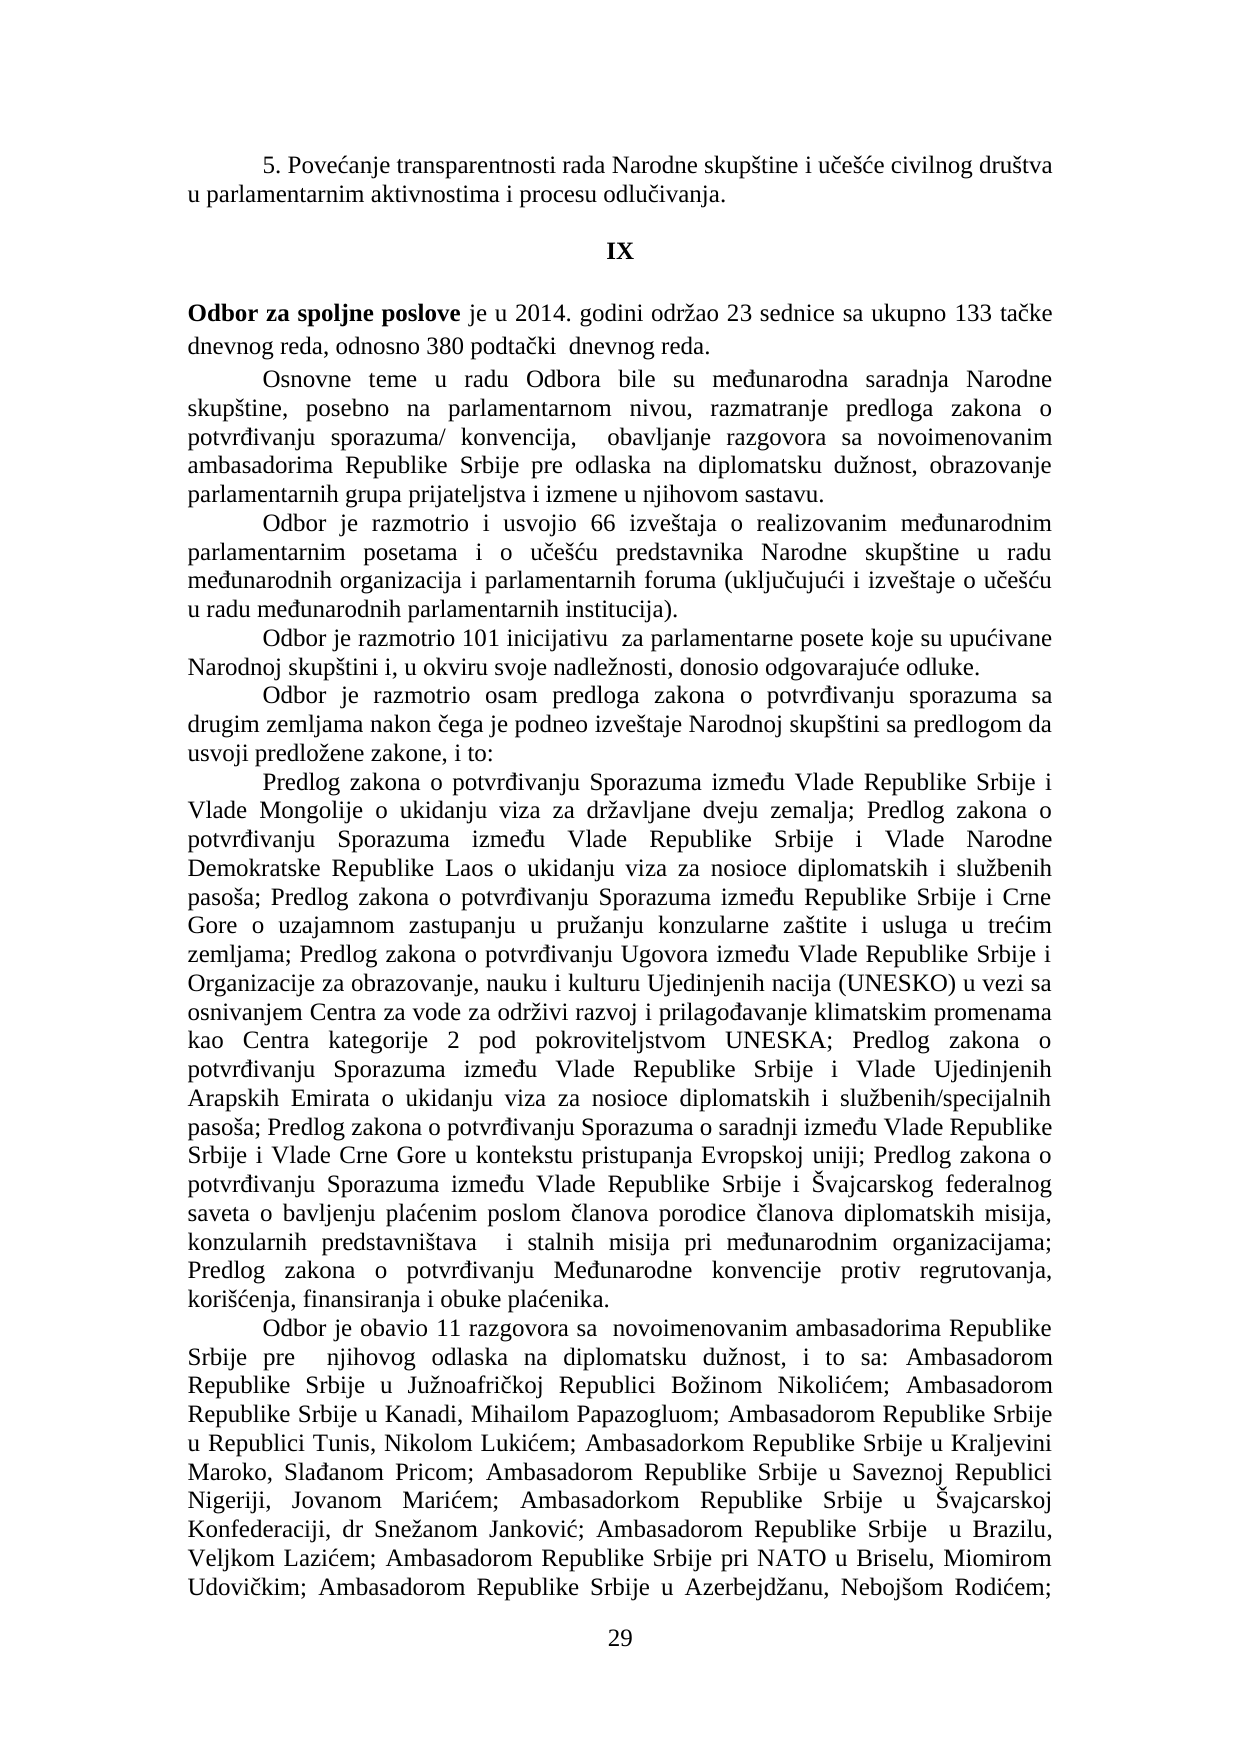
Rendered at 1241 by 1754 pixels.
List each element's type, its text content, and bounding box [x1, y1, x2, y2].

text Osnovne teme u radu Odbora bile su međunarodna saradnja Narodne skupštine, posebno na parlamentarnom nivou, razmatranje predloga zakona o potvrđivanju sporazuma/ konvencija, obavljanje razgovora sa novoimenovanim ambasadorima Republike Srbije pre odlaska na diplomatsku dužnost, obrazovanje parlamentarnih grupa prijateljstva i izmene u njihovom sastavu. [187, 364, 1053, 508]
text Predlog zakona o potvrđivanju Sporazuma između Vlade Republike Srbije i Vlade Mongolije o ukidanju viza za državljane dveju zemalja; Predlog zakona o potvrđivanju Sporazuma između Vlade Republike Srbije i Vlade Narodne Demokratske Republike Laos o ukidanju viza za nosioce diplomatskih i službenih pasoša; Predlog zakona o potvrđivanju Sporazuma između Republike Srbije i Crne Gore o uzajamnom zastupanju u pružanju konzularne zaštite i usluga u trećim zemljama; Predlog zakona o potvrđivanju Ugovora između Vlade Republike Srbije i Organizacije za obrazovanje, nauku i kulturu Ujedinjenih nacija (UNESKO) u vezi sa osnivanjem Centra za vode za održivi razvoj i prilagođavanje klimatskim promenama kao Centra kategorije 2 pod pokroviteljstvom UNESKA; Predlog zakona o potvrđivanju Sporazuma između Vlade Republike Srbije i Vlade Ujedinjenih Arapskih Emirata o ukidanju viza za nosioce diplomatskih i službenih/specijalnih pasoša; Predlog zakona o potvrđivanju Sporazuma o saradnji između Vlade Republike Srbije i Vlade Crne Gore u kontekstu pristupanja Evropskoj uniji; Predlog zakona o potvrđivanju Sporazuma između Vlade Republike Srbije i Švajcarskog federalnog saveta o bavljenju plaćenim poslom članova porodice članova diplomatskih misija, konzularnih predstavništava i stalnih misija pri međunarodnim organizacijama; Predlog zakona o potvrđivanju Međunarodne konvencije protiv regrutovanja, korišćenja, finansiranja i obuke plaćenika. [187, 767, 1053, 1313]
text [187, 1313, 1053, 1600]
text Odbor je razmotrio i usvojio 66 izveštaja o realizovanim međunarodnim parlamentarnim posetama i o učešću predstavnika Narodne skupštine u radu međunarodnih organizacija i parlamentarnih foruma (uključujući i izveštaje o učešću u radu međunarodnih parlamentarnih institucija). [187, 508, 1053, 623]
text 5. Povećanje transparentnosti rada Narodne skupštine i učešće civilnog društva u parlamentarnim aktivnostima i procesu odlučivanja. [187, 150, 1053, 207]
text Odbor je razmotrio 101 inicijativu za parlamentarne posete koje su upućivane Narodnoj skupštini i, u okviru svoje nadležnosti, donosio odgovarajuće odluke. [187, 623, 1053, 680]
text IX [187, 236, 1053, 265]
text Odbor je razmotrio osam predloga zakona o potvrđivanju sporazuma sa drugim zemljama nakon čega je podneo izveštaje Narodnoj skupštini sa predlogom da usvoji predložene zakone, i to: [187, 680, 1053, 767]
text Odbor za spoljne poslove je u 2014. godini održao 23 sednice sa ukupno 133 tačke dnevnog reda, odnosno 380 podtački dnevnog reda. [187, 298, 1053, 360]
